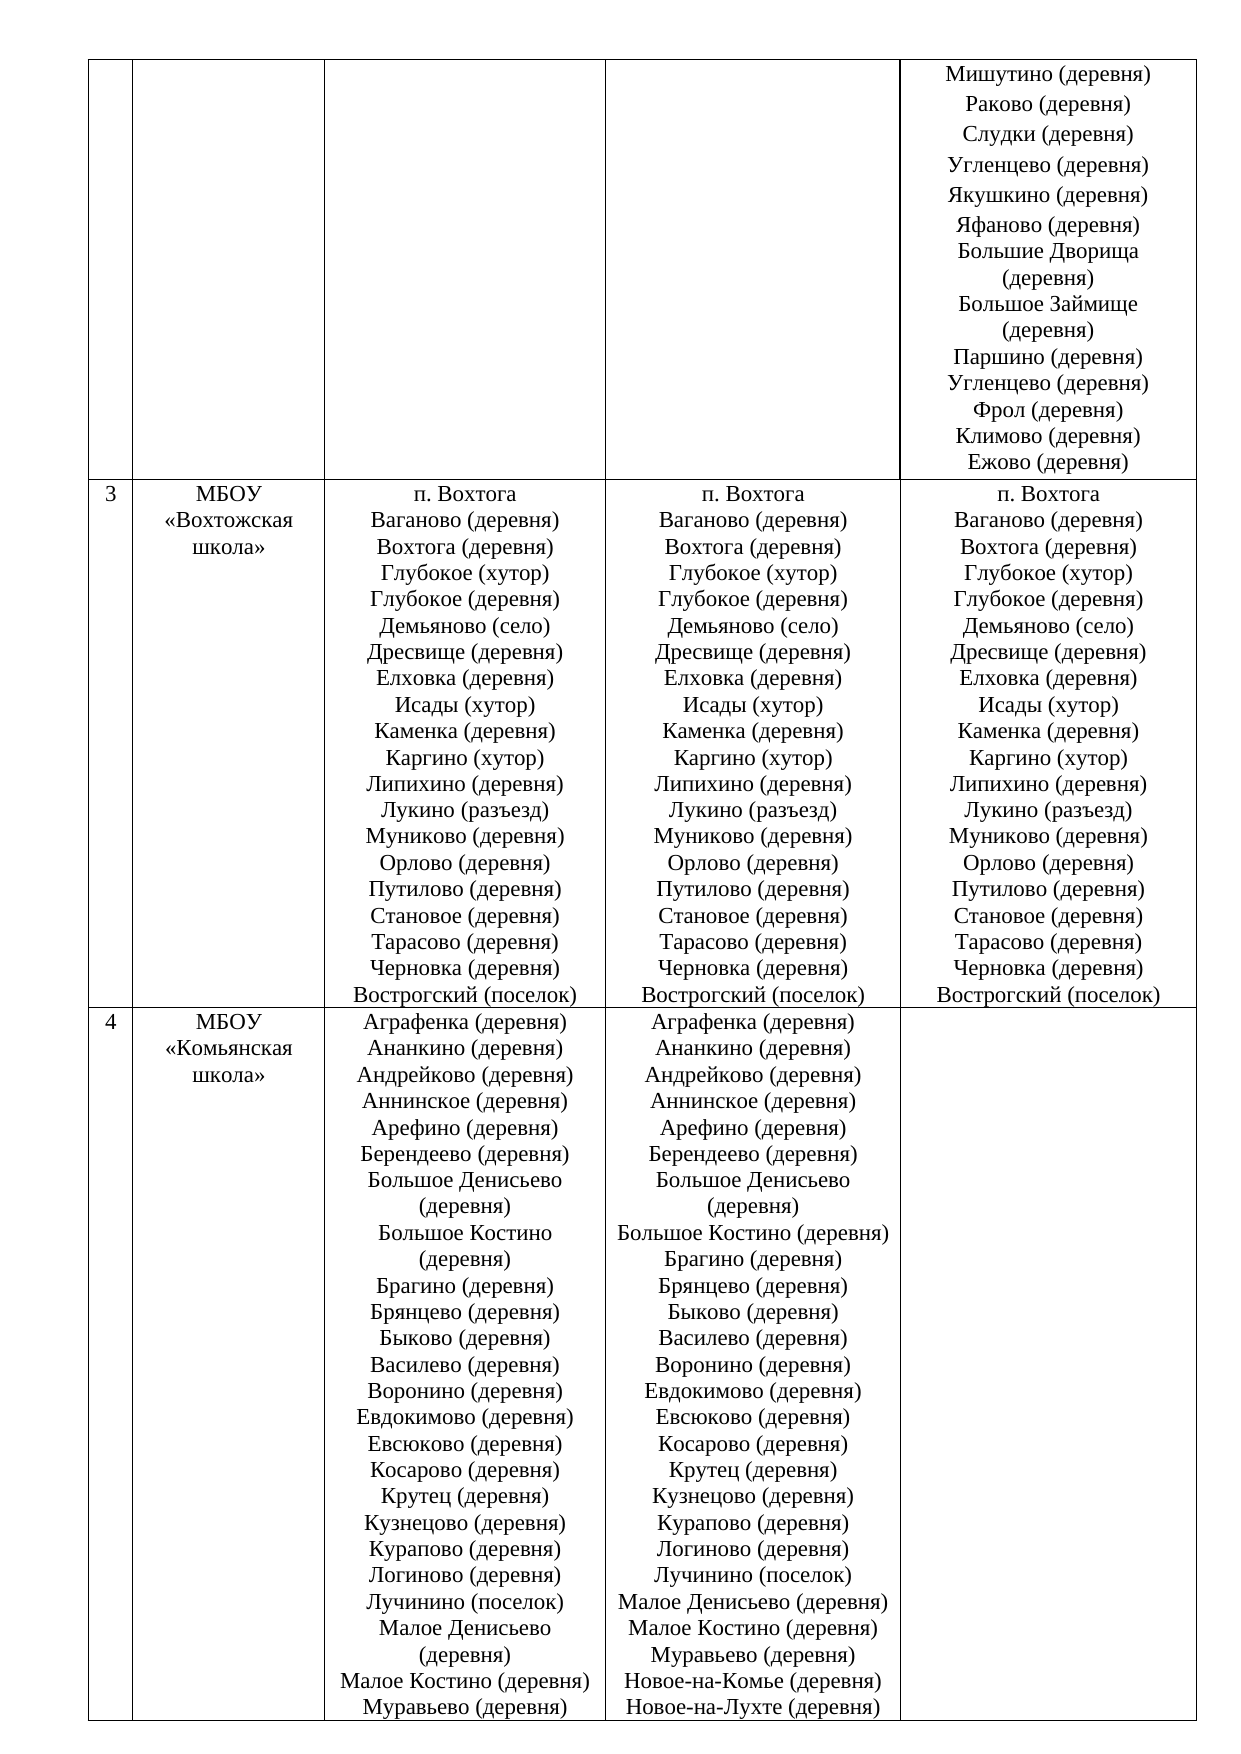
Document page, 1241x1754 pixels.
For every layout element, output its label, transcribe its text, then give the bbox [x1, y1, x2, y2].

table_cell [133, 1008, 324, 1720]
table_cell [133, 60, 324, 479]
table_cell п. Вохтога Ваганово (деревня) Вохтога (деревня) Глубокое (хутор) Глубокое (деревня) Демьяново (село) Дресвище (деревня) Елховка (деревня) Исады (хутор) Каменка (деревня) Каргино (хутор) Липихино (деревня) Лукино (разъезд) Муниково (деревня) Орлово (деревня) Путилово (деревня) Становое (деревня) Тарасово (деревня) Черновка (деревня) Вострогский (поселок) [325, 480, 605, 1007]
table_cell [606, 60, 899, 479]
table_cell 4 [89, 1008, 132, 1720]
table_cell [325, 1008, 605, 1720]
table_cell 3 [89, 480, 132, 1007]
table_cell 2 [89, 60, 132, 479]
table_cell п. Вохтога Ваганово (деревня) Вохтога (деревня) Глубокое (хутор) Глубокое (деревня) Демьяново (село) Дресвище (деревня) Елховка (деревня) Исады (хутор) Каменка (деревня) Каргино (хутор) Липихино (деревня) Лукино (разъезд) Муниково (деревня) Орлово (деревня) Путилово (деревня) Становое (деревня) Тарасово (деревня) Черновка (деревня) Вострогский (поселок) [606, 480, 900, 1007]
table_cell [606, 1008, 900, 1720]
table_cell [325, 60, 605, 479]
table_cell [901, 1008, 1196, 1720]
table_cell МБОУ «Вохтожская школа» [133, 480, 324, 1007]
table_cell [901, 60, 1196, 479]
table_cell п. Вохтога Ваганово (деревня) Вохтога (деревня) Глубокое (хутор) Глубокое (деревня) Демьяново (село) Дресвище (деревня) Елховка (деревня) Исады (хутор) Каменка (деревня) Каргино (хутор) Липихино (деревня) Лукино (разъезд) Муниково (деревня) Орлово (деревня) Путилово (деревня) Становое (деревня) Тарасово (деревня) Черновка (деревня) Вострогский (поселок) [901, 480, 1196, 1007]
